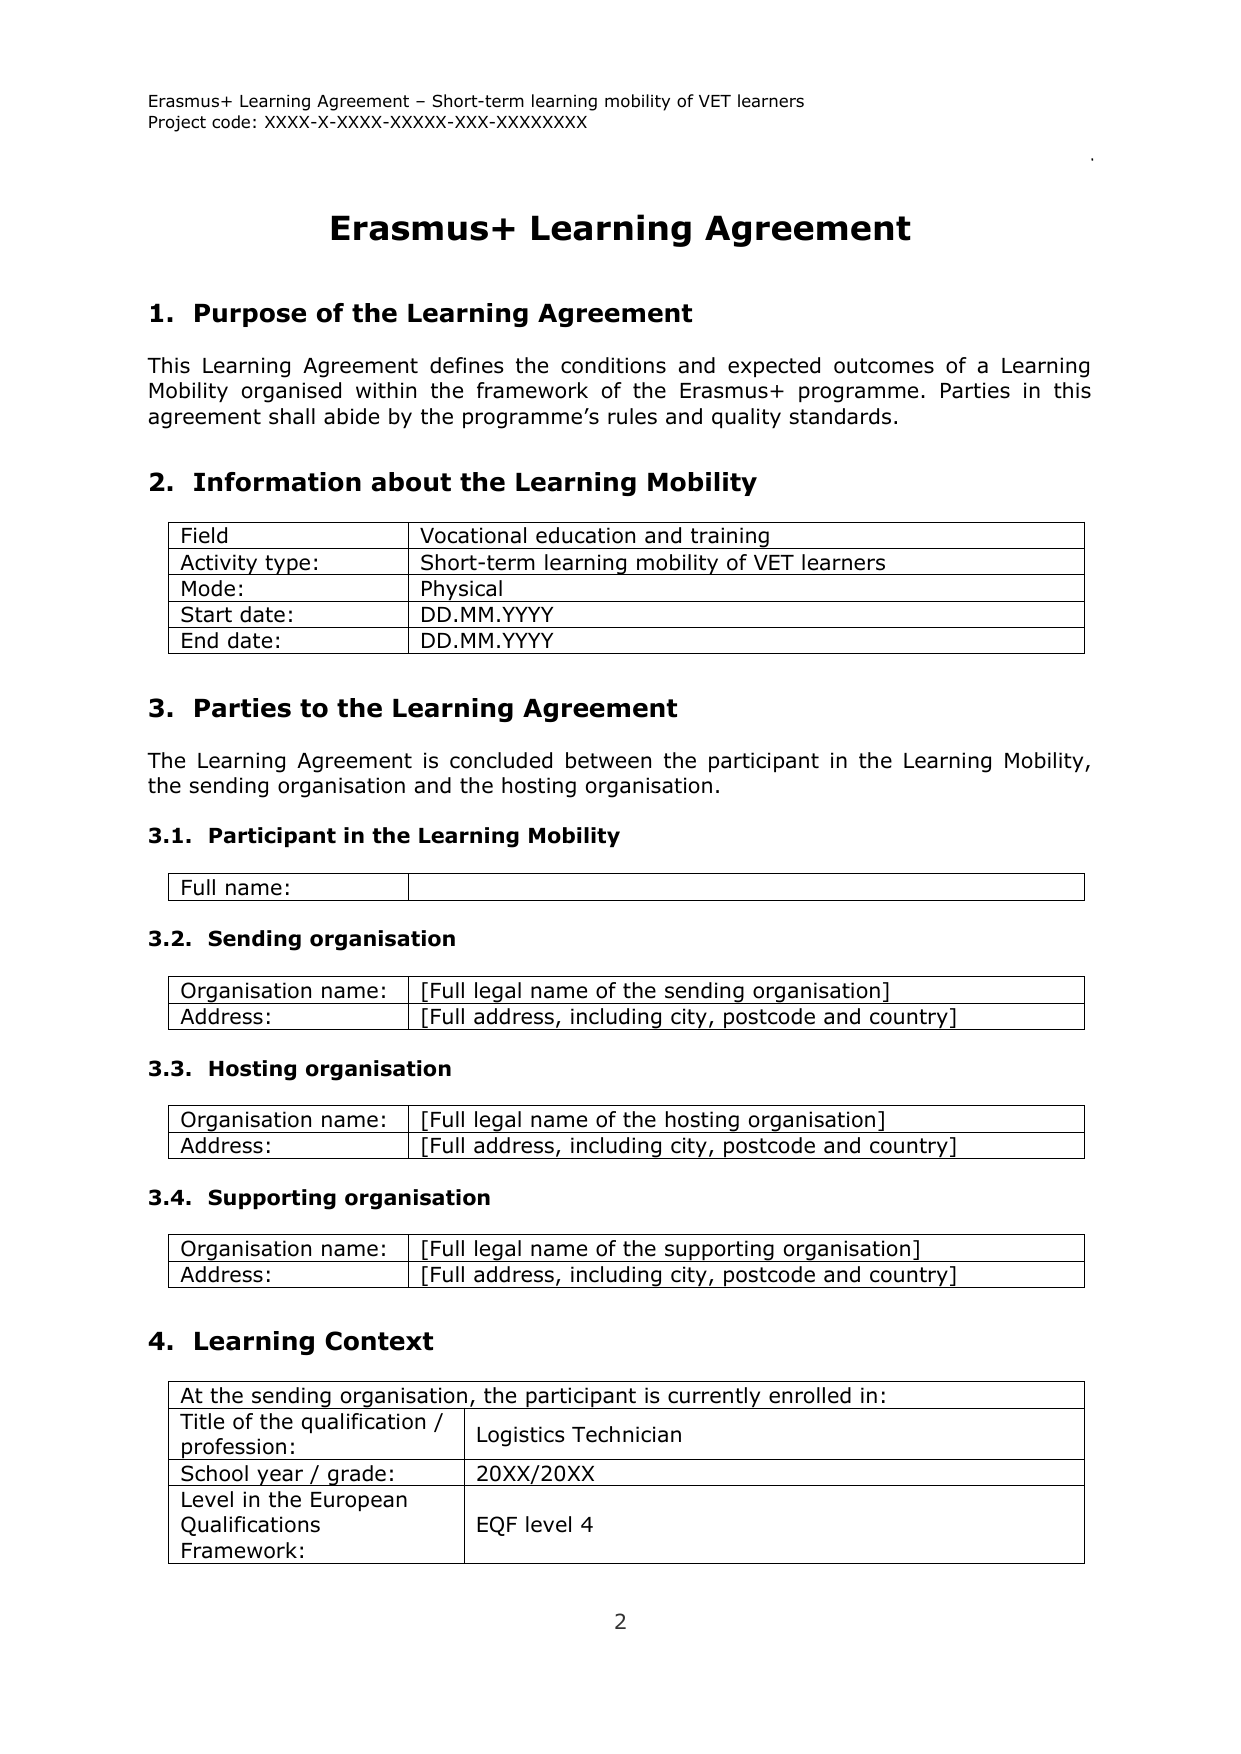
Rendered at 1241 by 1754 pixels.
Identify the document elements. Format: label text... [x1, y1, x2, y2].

subtitle Sending organisation [148, 926, 1092, 951]
table_header [Full legal name of the hosting organisation] [409, 1106, 1084, 1132]
subtitle Purpose of the Learning Agreement [148, 297, 1092, 328]
subtitle Supporting organisation [148, 1184, 1092, 1209]
table_cell [Full address, including city, postcode and country] [409, 1262, 1084, 1287]
table_header [Full legal name of the sending organisation] [409, 977, 1084, 1003]
table_header At the sending organisation, the participant is currently enrolled in: [169, 1382, 1084, 1407]
table_cell Level in the European Qualifications Framework: [169, 1486, 464, 1562]
subtitle Parties to the Learning Agreement [148, 692, 1092, 722]
subtitle Participant in the Learning Mobility [148, 823, 1092, 848]
text The Learning Agreement is concluded between the participant in the Learning Mobility, the sending organisation and the hosting organisation. [148, 747, 1092, 798]
text This Learning Agreement defines the conditions and expected outcomes of a Learning Mobility organised within the framework of the Erasmus+ programme. Parties in this agreement shall abide by the programme’s rules and quality standards. [148, 353, 1092, 429]
table_cell Activity type: [169, 549, 408, 574]
table_header Vocational education and training [409, 523, 1084, 548]
table_header Organisation name: [169, 1235, 408, 1261]
table_cell DD.MM.YYYY [409, 628, 1084, 653]
table_header Field [169, 523, 408, 548]
table_cell [Full address, including city, postcode and country] [409, 1133, 1084, 1158]
table_header [409, 874, 1084, 899]
subtitle Information about the Learning Mobility [148, 466, 1092, 497]
table_cell School year / grade: [169, 1460, 464, 1485]
table_cell DD.MM.YYYY [409, 602, 1084, 627]
table_cell Short-term learning mobility of VET learners [409, 549, 1084, 574]
table_cell 20XX/20XX [465, 1460, 1084, 1485]
table_cell Title of the qualification / profession: [169, 1409, 464, 1459]
table_cell Address: [169, 1133, 408, 1158]
subtitle Hosting organisation [148, 1055, 1092, 1080]
table_header Organisation name: [169, 1106, 408, 1132]
text Erasmus+ Learning Agreement [148, 207, 1092, 247]
table_cell Start date: [169, 602, 408, 627]
table_cell [Full address, including city, postcode and country] [409, 1004, 1084, 1029]
table_cell Physical [409, 575, 1084, 601]
table_cell Mode: [169, 575, 408, 601]
table_header Full name: [169, 874, 408, 899]
table_cell Address: [169, 1262, 408, 1287]
table_cell End date: [169, 628, 408, 653]
subtitle Learning Context [148, 1326, 1092, 1356]
table_cell Address: [169, 1004, 408, 1029]
table_header [Full legal name of the supporting organisation] [409, 1235, 1084, 1261]
table_cell Logistics Technician [465, 1409, 1084, 1459]
table_cell EQF level 4 [465, 1486, 1084, 1562]
table_header Organisation name: [169, 977, 408, 1003]
